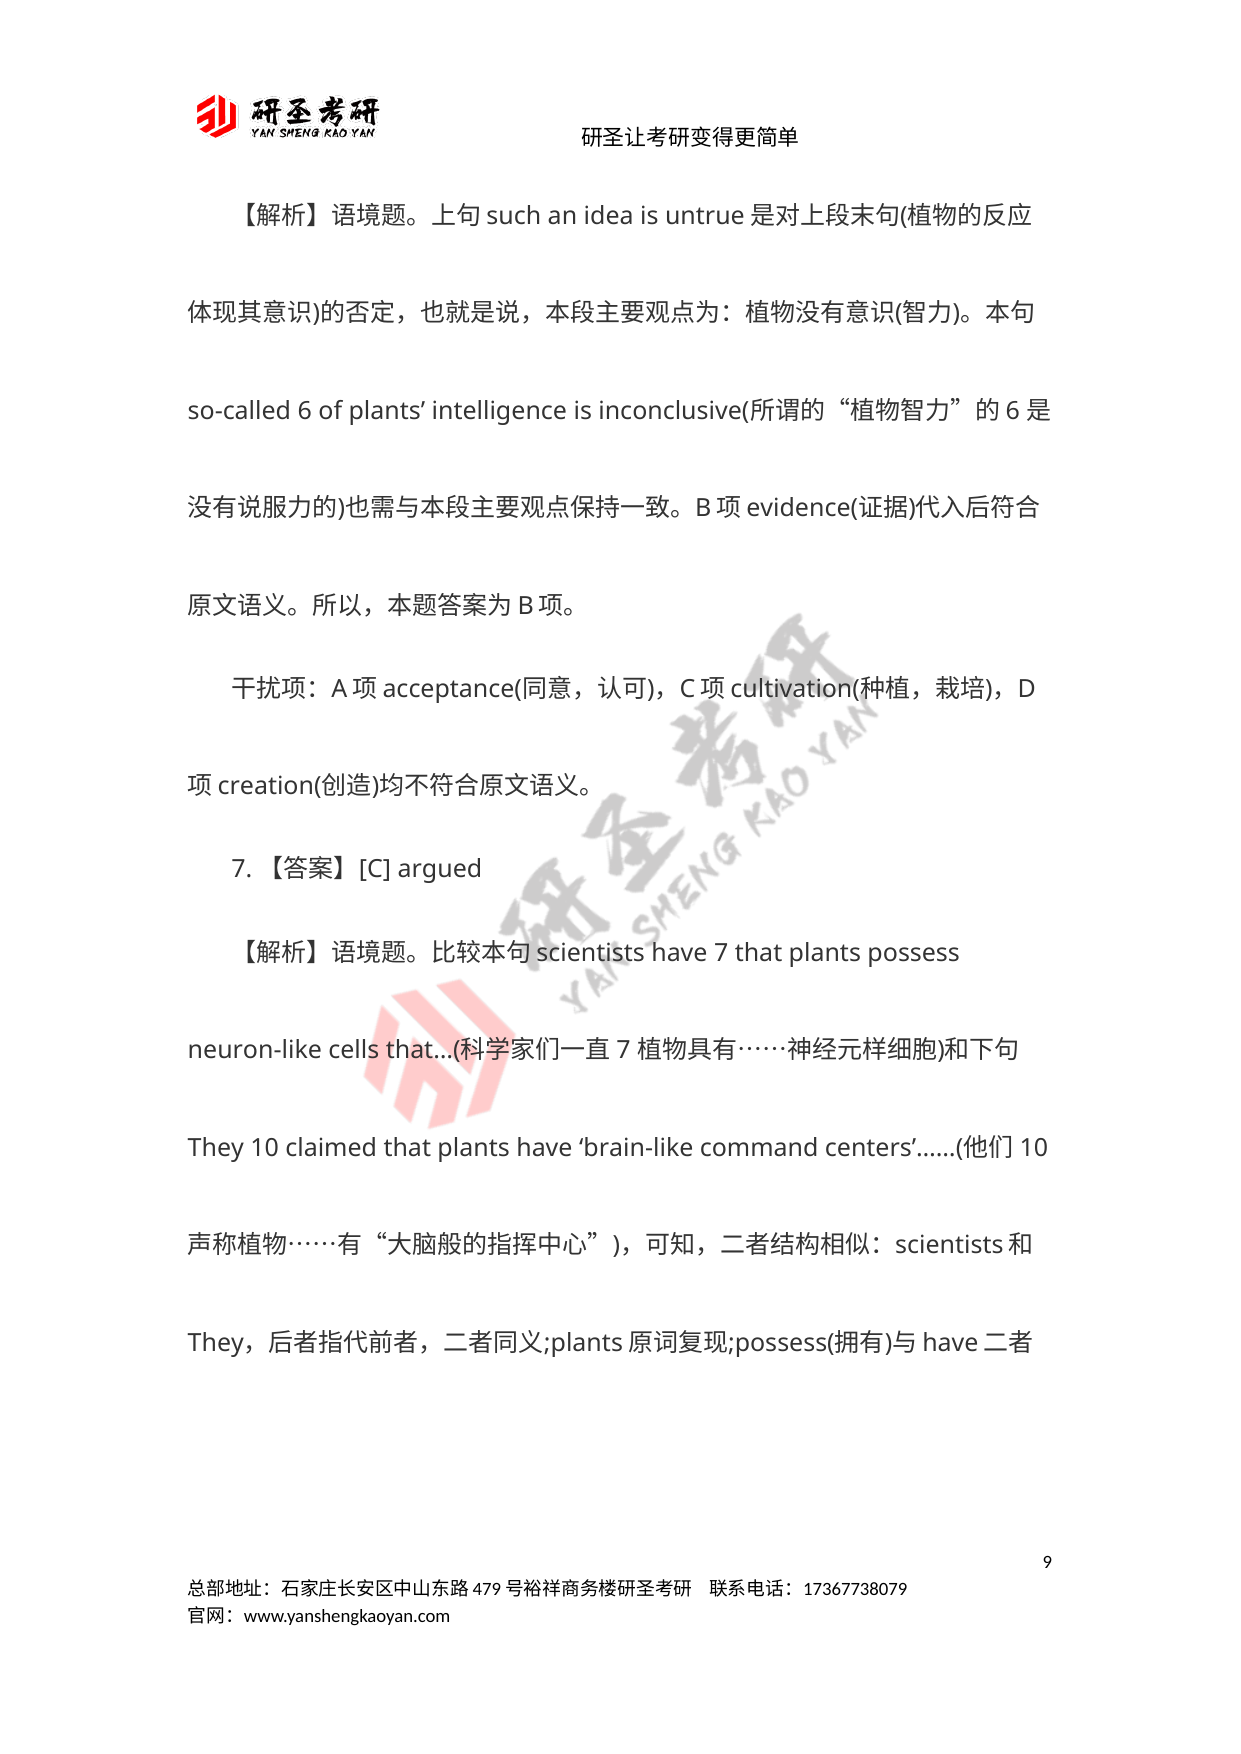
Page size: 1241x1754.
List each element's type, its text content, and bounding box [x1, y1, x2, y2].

picture [187, 90, 385, 145]
text 7. 【答案】[C] argued [187, 834, 1053, 899]
text 干扰项：A项acceptance(同意，认可)，C项cultivation(种植，栽培)，D项creation(创造)均不符合原文语义。 [187, 654, 1053, 816]
text 【解析】语境题。上句such an idea is untrue是对上段末句(植物的反应体现其意识)的否定，也就是说，本段主要观点为：植物没有意识(智力)。本句so-called 6 of plants’ intelligence is inconclusive(所谓的“植物智力”的 6 是没有说服力的)也需与本段主要观点保持一致。B项evidence(证据)代入后符合原文语义。所以，本题答案为B项。 [187, 181, 1053, 636]
